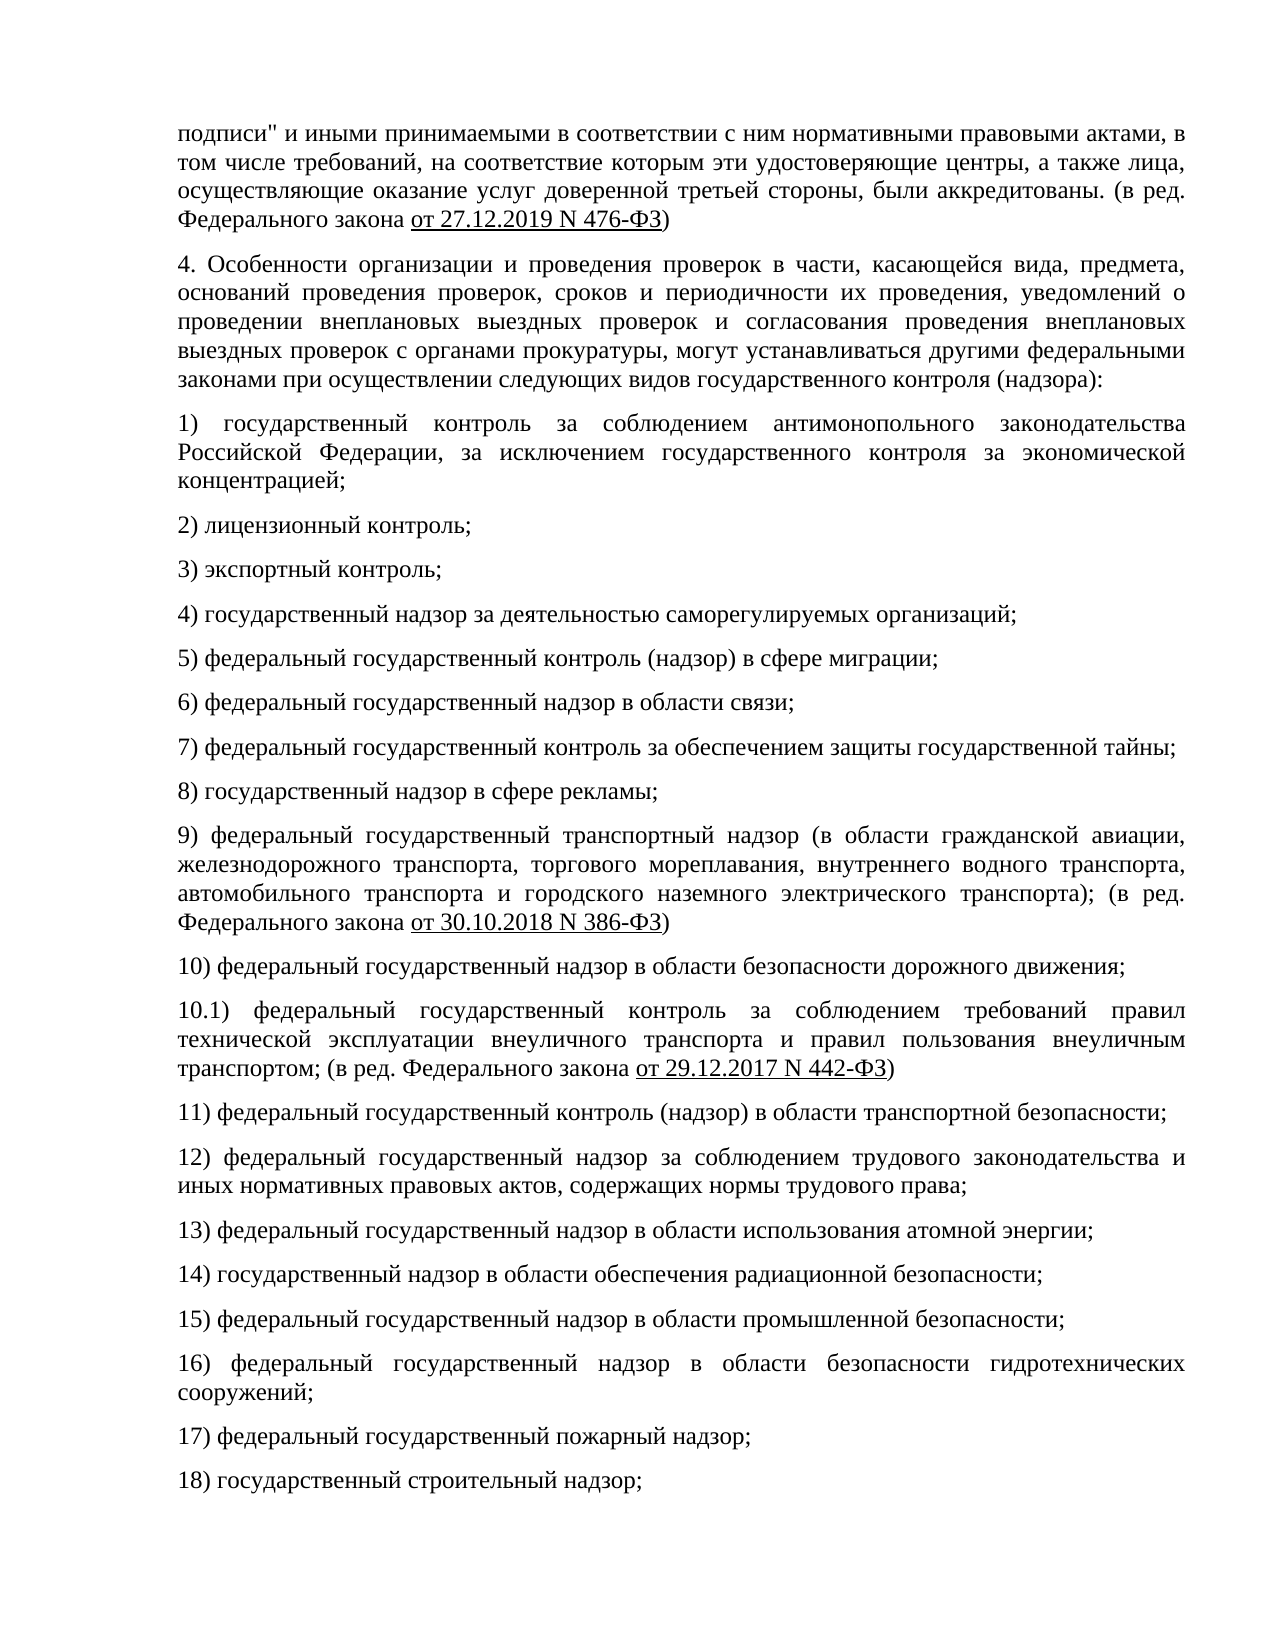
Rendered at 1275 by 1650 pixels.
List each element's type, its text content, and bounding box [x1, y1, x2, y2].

text 9) федеральный государственный транспортный надзор (в области гражданской авиации, железнодорожного транспорта, торгового мореплавания, внутреннего водного транспорта, автомобильного транспорта и городского наземного электрического транспорта); (в ред. Федерального закона от 30.10.2018 N 386-ФЗ) [177, 821, 1186, 936]
text 12) федеральный государственный надзор за соблюдением трудового законодательства и иных нормативных правовых актов, содержащих нормы трудового права; [177, 1142, 1186, 1199]
text 16) федеральный государственный надзор в области безопасности гидротехнических сооружений; [177, 1348, 1186, 1406]
text 1) государственный контроль за соблюдением антимонопольного законодательства Российской Федерации, за исключением государственного контроля за экономической концентрацией; [177, 408, 1186, 494]
text 4) государственный надзор за деятельностью саморегулируемых организаций; [177, 599, 1186, 627]
text 6) федеральный государственный надзор в области связи; [177, 687, 1186, 716]
text 15) федеральный государственный надзор в области промышленной безопасности; [177, 1304, 1186, 1332]
text 10.1) федеральный государственный контроль за соблюдением требований правил технической эксплуатации внеуличного транспорта и правил пользования внеуличным транспортом; (в ред. Федерального закона от 29.12.2017 N 442-ФЗ) [177, 996, 1186, 1082]
text 8) государственный надзор в сфере рекламы; [177, 776, 1186, 805]
text 5) федеральный государственный контроль (надзор) в сфере миграции; [177, 643, 1186, 672]
text 18) государственный строительный надзор; [177, 1466, 1186, 1494]
text 4. Особенности организации и проведения проверок в части, касающейся вида, предмета, оснований проведения проверок, сроков и периодичности их проведения, уведомлений о проведении внеплановых выездных проверок и согласования проведения внеплановых выездных проверок с органами прокуратуры, могут устанавливаться другими федеральными законами при осуществлении следующих видов государственного контроля (надзора): [177, 249, 1186, 392]
text 3) экспортный контроль; [177, 554, 1186, 583]
text 17) федеральный государственный пожарный надзор; [177, 1421, 1186, 1450]
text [177, 118, 1186, 233]
text 13) федеральный государственный надзор в области использования атомной энергии; [177, 1215, 1186, 1244]
text 7) федеральный государственный контроль за обеспечением защиты государственной тайны; [177, 732, 1186, 761]
text 14) государственный надзор в области обеспечения радиационной безопасности; [177, 1259, 1186, 1288]
text 10) федеральный государственный надзор в области безопасности дорожного движения; [177, 951, 1186, 980]
text 2) лицензионный контроль; [177, 510, 1186, 539]
text 11) федеральный государственный контроль (надзор) в области транспортной безопасности; [177, 1097, 1186, 1126]
